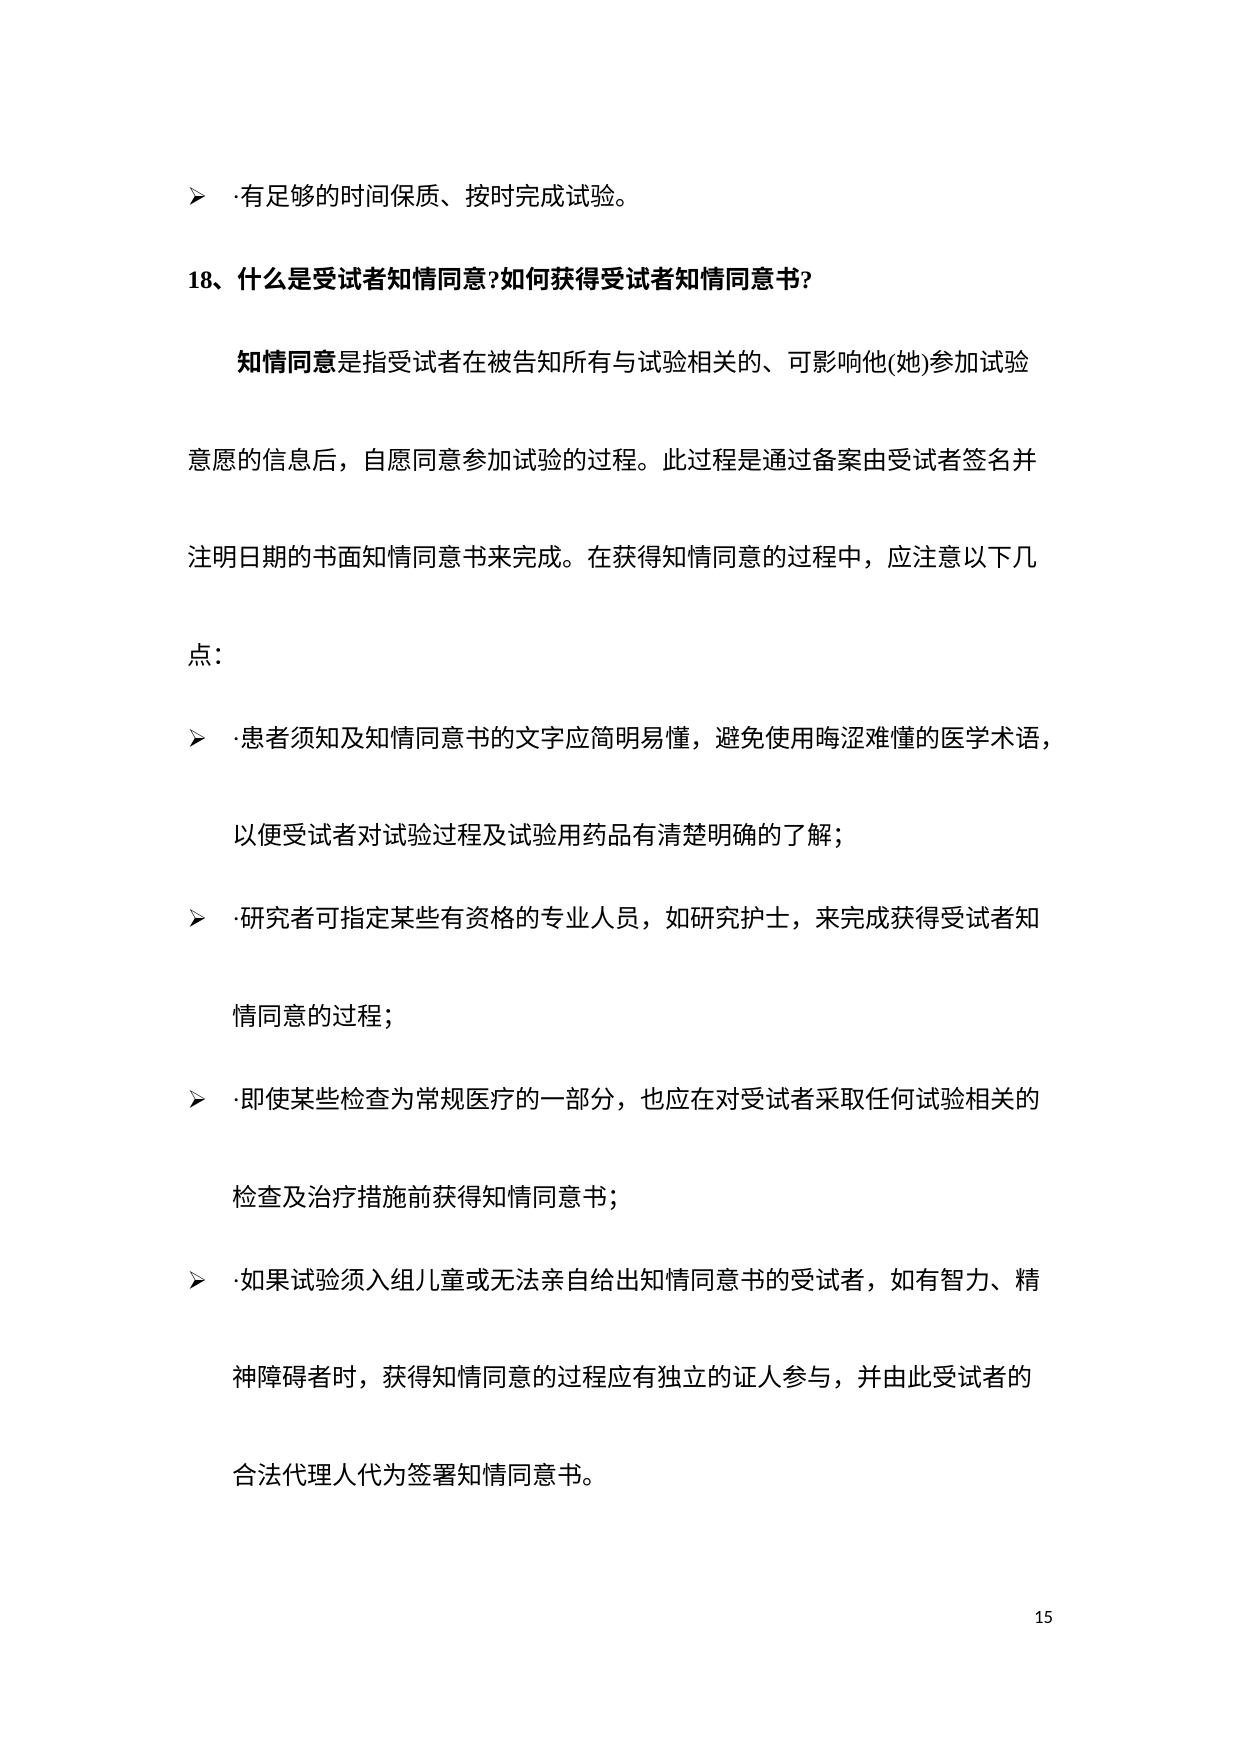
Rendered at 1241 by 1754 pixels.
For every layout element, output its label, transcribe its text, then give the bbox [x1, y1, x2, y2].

list ·有足够的时间保质、按时完成试验。 [187, 162, 1053, 227]
subtitle 18、什么是受试者知情同意?如何获得受试者知情同意书? [187, 245, 1053, 310]
list ·研究者可指定某些有资格的专业人员，如研究护士，来完成获得受试者知情同意的过程； [187, 884, 1053, 1047]
list ·即使某些检查为常规医疗的一部分，也应在对受试者采取任何试验相关的检查及治疗措施前获得知情同意书； [187, 1065, 1053, 1228]
list ·如果试验须入组儿童或无法亲自给出知情同意书的受试者，如有智力、精神障碍者时，获得知情同意的过程应有独立的证人参与，并由此受试者的合法代理人代为签署知情同意书。 [187, 1246, 1053, 1506]
text 知情同意是指受试者在被告知所有与试验相关的、可影响他(她)参加试验意愿的信息后，自愿同意参加试验的过程。此过程是通过备案由受试者签名并注明日期的书面知情同意书来完成。在获得知情同意的过程中，应注意以下几点： [187, 328, 1053, 686]
list ·患者须知及知情同意书的文字应简明易懂，避免使用晦涩难懂的医学术语，以便受试者对试验过程及试验用药品有清楚明确的了解； [187, 704, 1053, 866]
